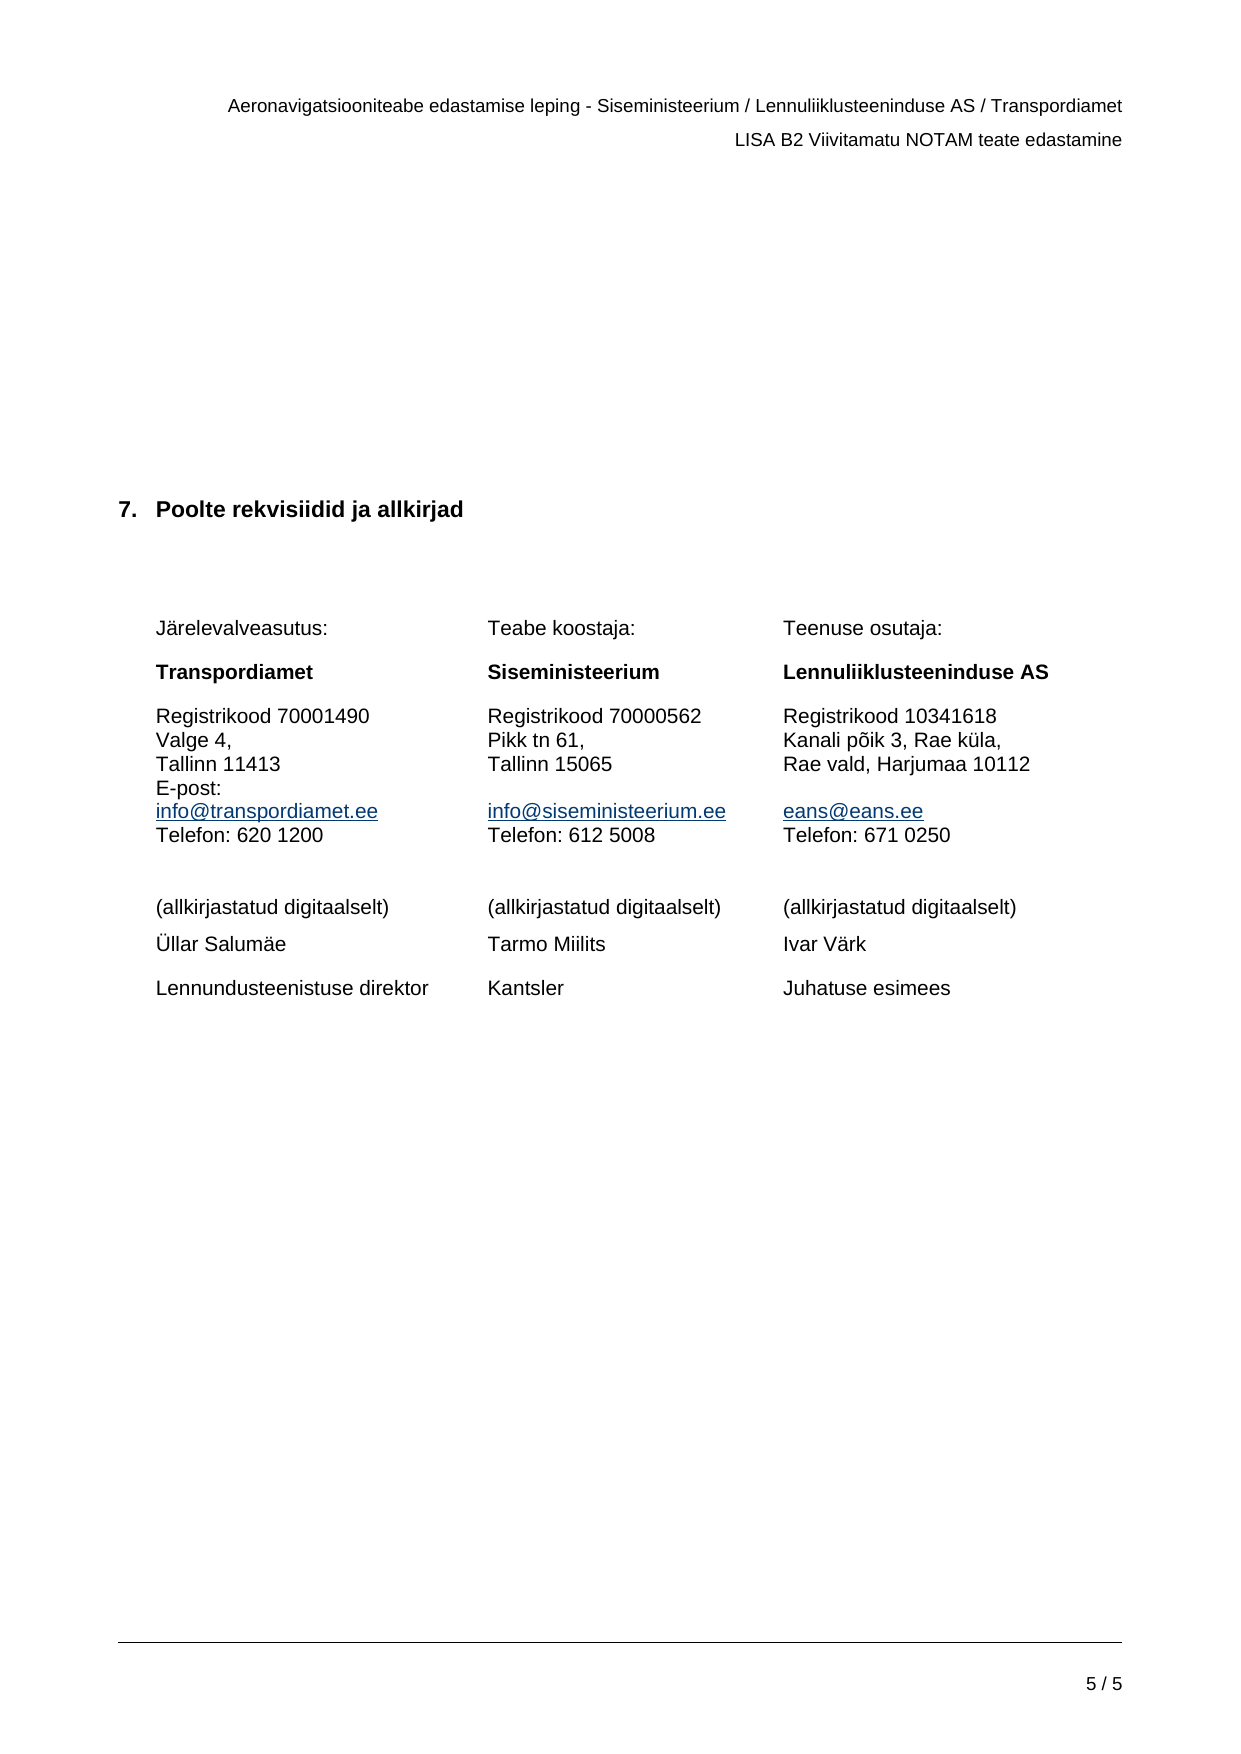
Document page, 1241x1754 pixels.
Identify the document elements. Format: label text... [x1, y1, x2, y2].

text info@transpordiamet.ee info@siseministeerium.ee eans@eans.ee [156, 799, 1122, 823]
text Järelevalveasutus: Teabe koostaja: Teenuse osutaja: [156, 616, 1122, 640]
text Üllar Salumäe Tarmo Miilits Ivar Värk [156, 932, 1122, 956]
text Tallinn 11413 Tallinn 15065 Rae vald, Harjumaa 10112 [156, 751, 1122, 775]
subtitle Poolte rekvisiidid ja allkirjad [118, 496, 1122, 522]
text Telefon: 620 1200 Telefon: 612 5008 Telefon: 671 0250 [156, 823, 1122, 847]
text Registrikood 70001490 Registrikood 70000562 Registrikood 10341618 [156, 703, 1122, 727]
text Lennundusteenistuse direktor Kantsler Juhatuse esimees [156, 975, 1122, 999]
text Valge 4, Pikk tn 61, Kanali põik 3, Rae küla, [156, 727, 1122, 751]
text Transpordiamet Siseministeerium Lennuliiklusteeninduse AS [156, 660, 1122, 684]
text (allkirjastatud digitaalselt) (allkirjastatud digitaalselt) (allkirjastatud digitaalselt) [156, 895, 1122, 919]
text E-post: [156, 775, 1122, 799]
